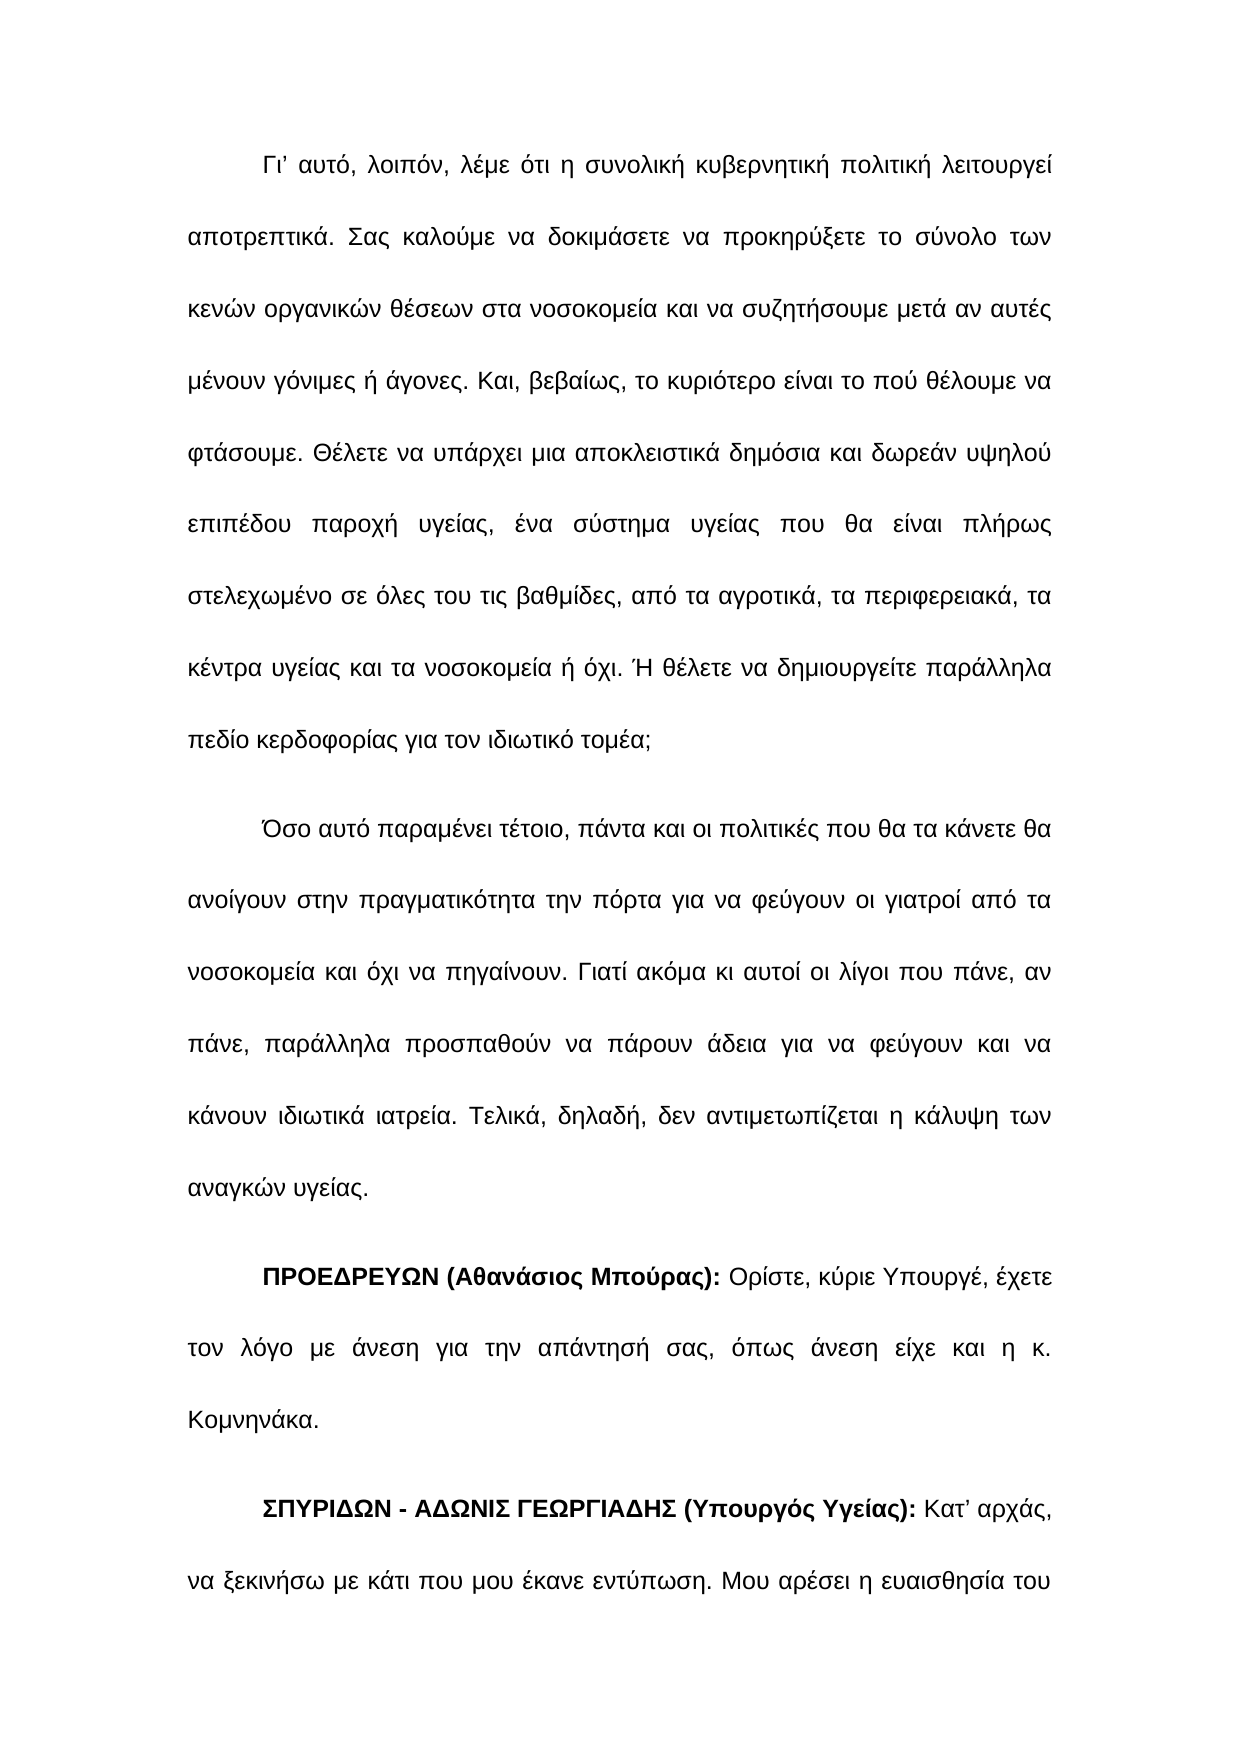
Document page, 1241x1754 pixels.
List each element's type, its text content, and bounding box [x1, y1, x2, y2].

text ΠΡΟΕΔΡΕΥΩΝ (Αθανάσιος Μπούρας): Ορίστε, κύριε Υπουργέ, έχετε τον λόγο με άνεση για την απάντησή σας, όπως άνεση είχε και η κ. Κομνηνάκα. [187, 1261, 1053, 1434]
text Όσο αυτό παραμένει τέτοιο, πάντα και οι πολιτικές που θα τα κάνετε θα ανοίγουν στην πραγματικότητα την πόρτα για να φεύγουν οι γιατροί από τα νοσοκομεία και όχι να πηγαίνουν. Γιατί ακόμα κι αυτοί οι λίγοι που πάνε, αν πάνε, παράλληλα προσπαθούν να πάρουν άδεια για να φεύγουν και να κάνουν ιδιωτικά ιατρεία. Τελικά, δηλαδή, δεν αντιμετωπίζεται η κάλυψη των αναγκών υγείας. [187, 813, 1053, 1202]
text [187, 1494, 1053, 1594]
text Γι’ αυτό, λοιπόν, λέμε ότι η συνολική κυβερνητική πολιτική λειτουργεί αποτρεπτικά. Σας καλούμε να δοκιμάσετε να προκηρύξετε το σύνολο των κενών οργανικών θέσεων στα νοσοκομεία και να συζητήσουμε μετά αν αυτές μένουν γόνιμες ή άγονες. Και, βεβαίως, το κυριότερο είναι το πού θέλουμε να φτάσουμε. Θέλετε να υπάρχει μια αποκλειστικά δημόσια και δωρεάν υψηλού επιπέδου παροχή υγείας, ένα σύστημα υγείας που θα είναι πλήρως στελεχωμένο σε όλες του τις βαθμίδες, από τα αγροτικά, τα περιφερειακά, τα κέντρα υγείας και τα νοσοκομεία ή όχι. Ή θέλετε να δημιουργείτε παράλληλα πεδίο κερδοφορίας για τον ιδιωτικό τομέα; [187, 150, 1053, 754]
